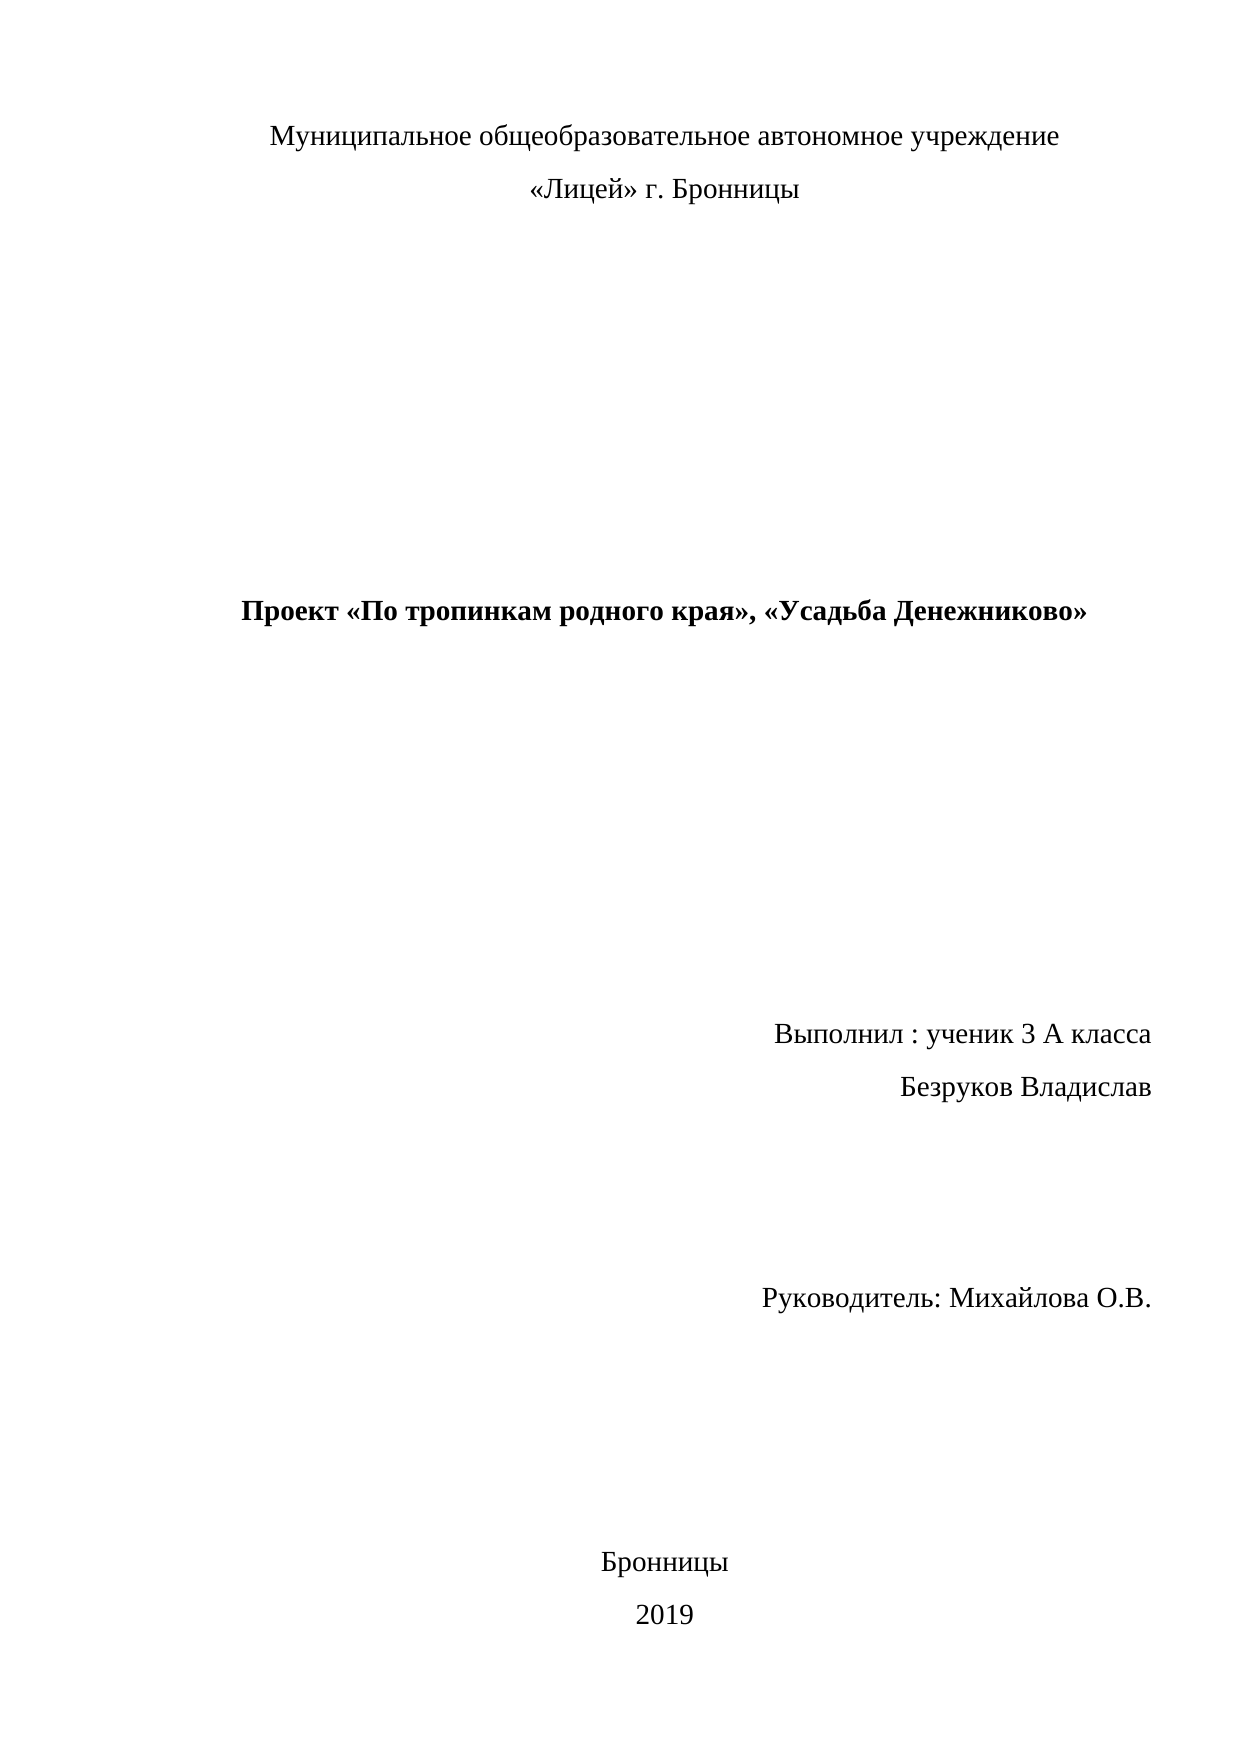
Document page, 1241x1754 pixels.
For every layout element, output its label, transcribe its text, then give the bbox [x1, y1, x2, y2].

text 2019 [177, 1597, 1152, 1630]
text Бронницы [177, 1544, 1152, 1578]
text Безруков Владислав [177, 1069, 1152, 1102]
text Руководитель: Михайлова О.В. [177, 1280, 1152, 1313]
text «Лицей» г. Бронницы [177, 171, 1152, 204]
text Муниципальное общеобразовательное автономное учреждение [177, 118, 1152, 152]
text Проект «По тропинкам родного края», «Усадьба Денежниково» [177, 593, 1152, 627]
text Выполнил : ученик 3 А класса [177, 1016, 1152, 1049]
